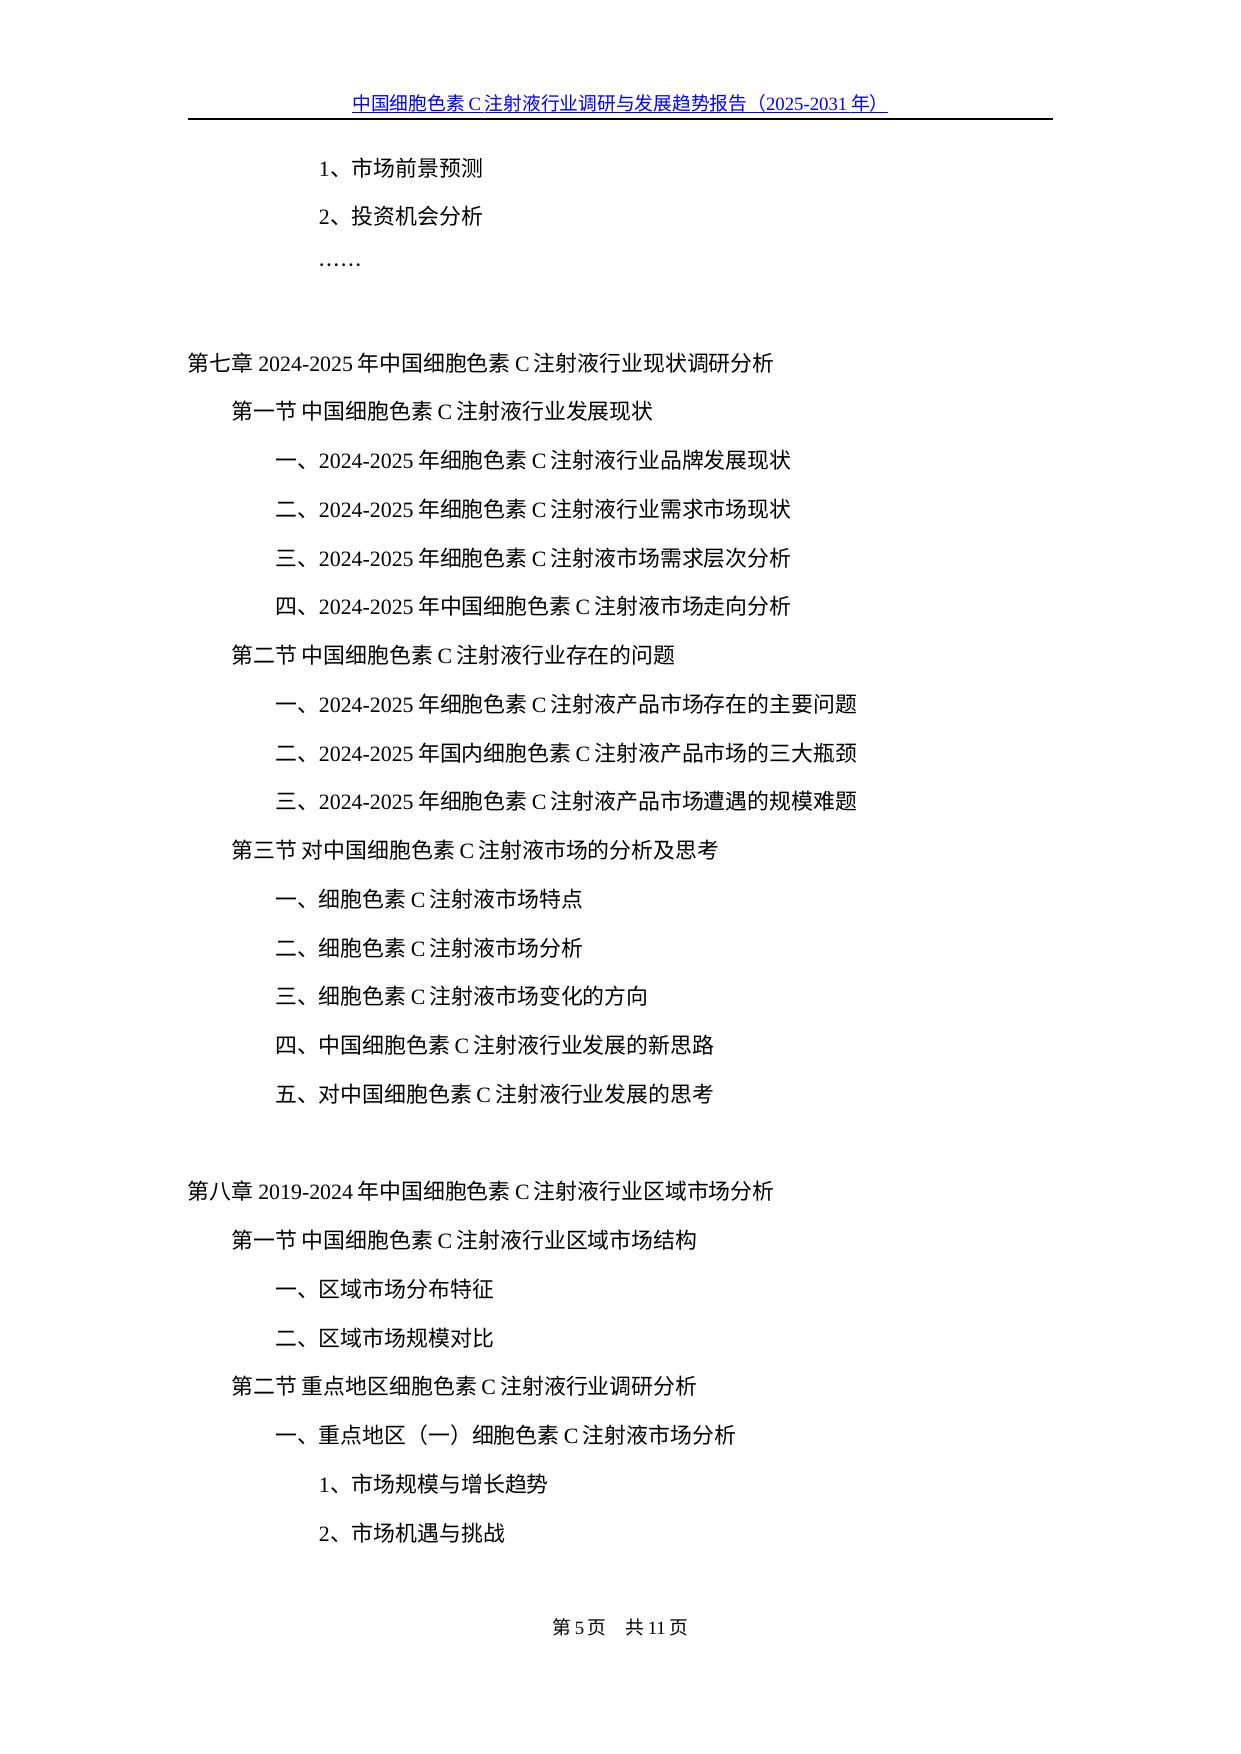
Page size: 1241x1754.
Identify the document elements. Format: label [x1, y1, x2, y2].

text [187, 150, 1053, 1548]
